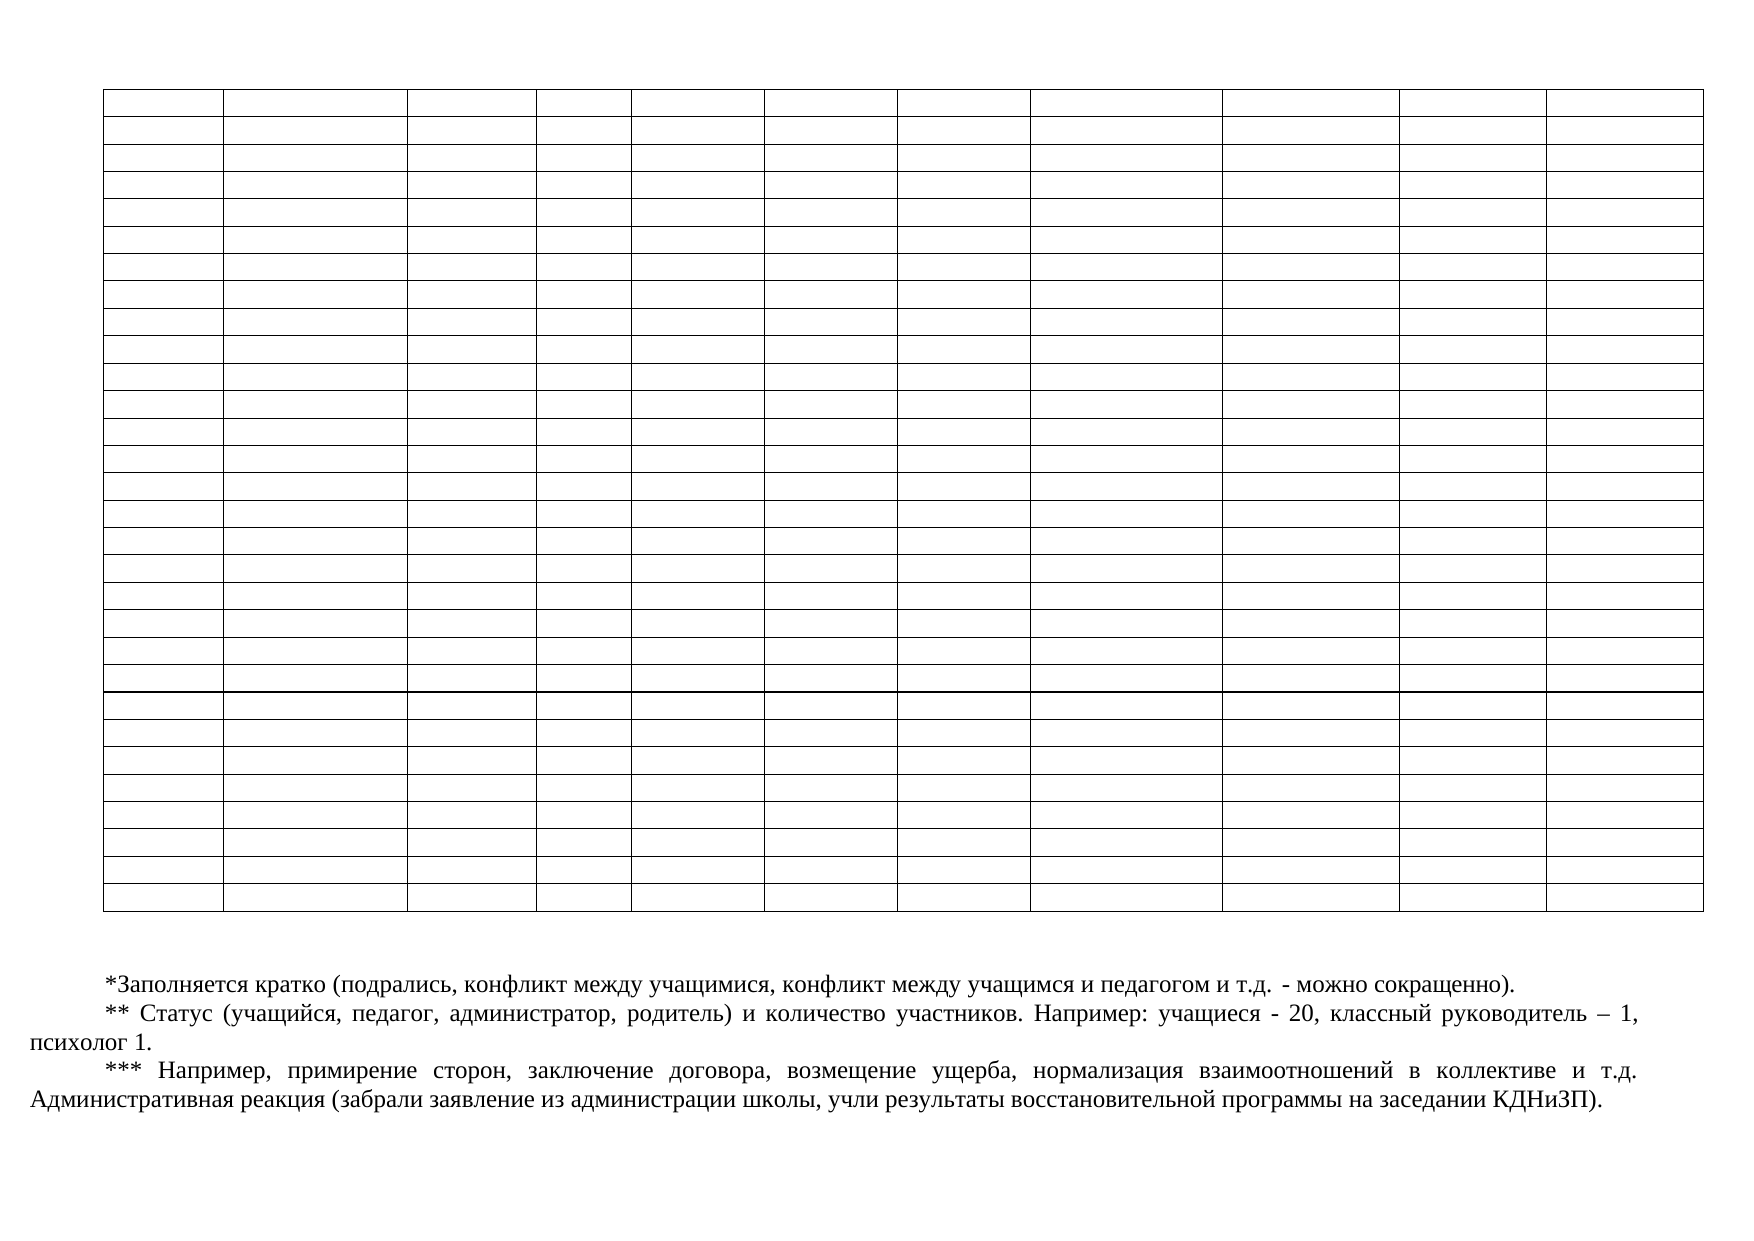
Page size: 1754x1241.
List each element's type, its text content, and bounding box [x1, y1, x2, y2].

table_cell [1031, 583, 1222, 609]
table_cell [224, 281, 407, 308]
table_cell [224, 693, 407, 719]
table_cell [224, 638, 407, 664]
table_cell [104, 419, 223, 445]
table_cell [1031, 610, 1222, 637]
table_cell [1547, 281, 1703, 308]
table_cell [1547, 747, 1703, 773]
table_cell [1223, 857, 1399, 883]
table_cell [1223, 528, 1399, 554]
table_cell [1223, 747, 1399, 773]
table_cell [632, 473, 764, 499]
table_cell [408, 281, 536, 308]
table_cell [765, 145, 897, 171]
table_cell [537, 254, 631, 280]
table_cell [1400, 199, 1546, 226]
table_cell [537, 610, 631, 637]
table_cell [1223, 117, 1399, 143]
table_cell [765, 857, 897, 883]
table_cell [1031, 446, 1222, 472]
table_cell [1031, 227, 1222, 253]
table_cell [537, 555, 631, 582]
table_cell [765, 665, 897, 691]
table_cell [632, 117, 764, 143]
table_cell [1031, 693, 1222, 719]
table_cell [408, 254, 536, 280]
table_cell [104, 693, 223, 719]
table_cell [1031, 884, 1222, 911]
table_cell [537, 446, 631, 472]
table_cell [537, 309, 631, 335]
table_cell [1031, 720, 1222, 746]
table_cell [632, 528, 764, 554]
table_cell [224, 172, 407, 198]
table_cell [224, 583, 407, 609]
table_cell [632, 693, 764, 719]
table_cell [632, 775, 764, 801]
table_cell [408, 364, 536, 390]
table_cell [898, 419, 1030, 445]
table_cell [898, 775, 1030, 801]
table_cell [1400, 419, 1546, 445]
table_cell [104, 336, 223, 363]
table_cell [537, 391, 631, 417]
table_cell [1031, 90, 1222, 116]
table_cell [1031, 172, 1222, 198]
table_cell [1223, 199, 1399, 226]
table_cell [224, 775, 407, 801]
table_cell [1223, 172, 1399, 198]
table_cell [1223, 610, 1399, 637]
table_cell [898, 199, 1030, 226]
table_cell [224, 145, 407, 171]
table_cell [1223, 583, 1399, 609]
table_cell [224, 117, 407, 143]
table_cell [104, 747, 223, 773]
table_cell [1223, 555, 1399, 582]
table_cell [898, 610, 1030, 637]
table_cell [632, 391, 764, 417]
table_cell [632, 172, 764, 198]
table_cell [1547, 638, 1703, 664]
table_cell [765, 419, 897, 445]
table_cell [1400, 583, 1546, 609]
table_cell [408, 309, 536, 335]
table_cell [224, 528, 407, 554]
table_cell [104, 802, 223, 828]
text *** Например, примирение сторон, заключение договора, возмещение ущерба, нормализация взаимоотношений в коллективе и т.д. Административная реакция (забрали заявление из администрации школы, учли результаты восстановительной программы на заседании КДНиЗП). [29, 1055, 1639, 1113]
table_cell [765, 638, 897, 664]
table_cell [898, 281, 1030, 308]
table_cell [1031, 391, 1222, 417]
table_cell [1031, 419, 1222, 445]
table_cell [104, 199, 223, 226]
table_cell [408, 857, 536, 883]
table_cell [408, 227, 536, 253]
table_cell [632, 90, 764, 116]
table_cell [1547, 391, 1703, 417]
table_cell [1031, 254, 1222, 280]
table_cell [104, 665, 223, 691]
table_cell [1547, 884, 1703, 911]
table_cell [104, 117, 223, 143]
table_cell [408, 90, 536, 116]
table_cell [1031, 638, 1222, 664]
table_cell [1547, 364, 1703, 390]
table_cell [1547, 145, 1703, 171]
table_cell [1547, 446, 1703, 472]
table_cell [898, 446, 1030, 472]
table_cell [224, 747, 407, 773]
table_cell [1031, 747, 1222, 773]
table_cell [537, 583, 631, 609]
table_cell [408, 638, 536, 664]
table_cell [1400, 884, 1546, 911]
table_cell [224, 90, 407, 116]
table_cell [104, 473, 223, 499]
table_cell [765, 528, 897, 554]
table_cell [765, 227, 897, 253]
table_cell [632, 364, 764, 390]
table_cell [1031, 528, 1222, 554]
table_cell [1547, 199, 1703, 226]
table_cell [1223, 884, 1399, 911]
table_cell [632, 884, 764, 911]
table_cell [1031, 665, 1222, 691]
table_cell [1031, 145, 1222, 171]
table_cell [104, 145, 223, 171]
table_cell [1547, 829, 1703, 856]
table_cell [1031, 829, 1222, 856]
table_cell [1400, 528, 1546, 554]
table_cell [1223, 473, 1399, 499]
table_cell [632, 829, 764, 856]
table_cell [765, 829, 897, 856]
table_cell [898, 172, 1030, 198]
table_cell [537, 802, 631, 828]
table_cell [537, 227, 631, 253]
table_cell [1223, 281, 1399, 308]
table_cell [898, 254, 1030, 280]
table_cell [104, 90, 223, 116]
table_cell [632, 254, 764, 280]
table_cell [1547, 720, 1703, 746]
table_cell [104, 857, 223, 883]
table_cell [1223, 802, 1399, 828]
table_cell [898, 693, 1030, 719]
table_cell [765, 775, 897, 801]
table_cell [1400, 281, 1546, 308]
table_cell [537, 693, 631, 719]
table_cell [1547, 802, 1703, 828]
table_cell [898, 501, 1030, 527]
table_cell [1400, 172, 1546, 198]
table_cell [632, 720, 764, 746]
table_cell [1400, 364, 1546, 390]
table_cell [537, 747, 631, 773]
table_cell [224, 802, 407, 828]
table_cell [1547, 227, 1703, 253]
table_cell [408, 336, 536, 363]
table_cell [765, 254, 897, 280]
table_cell [1547, 555, 1703, 582]
table_cell [632, 309, 764, 335]
table_cell [632, 638, 764, 664]
table_cell [898, 747, 1030, 773]
table_cell [1223, 419, 1399, 445]
table_cell [1547, 610, 1703, 637]
table_cell [408, 501, 536, 527]
table_cell [898, 857, 1030, 883]
table_cell [1547, 528, 1703, 554]
table_cell [408, 555, 536, 582]
table_cell [1400, 829, 1546, 856]
table_cell [765, 610, 897, 637]
table_cell [1400, 610, 1546, 637]
table_cell [632, 446, 764, 472]
table_cell [1400, 145, 1546, 171]
table_cell [224, 884, 407, 911]
table_cell [1400, 720, 1546, 746]
table_cell [632, 665, 764, 691]
table_cell [104, 501, 223, 527]
table_cell [224, 199, 407, 226]
table_cell [408, 117, 536, 143]
table_cell [765, 884, 897, 911]
table_cell [1223, 446, 1399, 472]
table_cell [1223, 829, 1399, 856]
table_cell [1223, 309, 1399, 335]
table_cell [1223, 638, 1399, 664]
table_cell [537, 638, 631, 664]
table_cell [898, 117, 1030, 143]
table_cell [537, 720, 631, 746]
table_cell [1400, 446, 1546, 472]
table_cell [765, 473, 897, 499]
table_cell [104, 720, 223, 746]
table_cell [104, 309, 223, 335]
table_cell [537, 884, 631, 911]
table_cell [632, 555, 764, 582]
table_cell [765, 720, 897, 746]
table_cell [632, 610, 764, 637]
table_cell [1547, 90, 1703, 116]
table_cell [104, 638, 223, 664]
table_cell [632, 281, 764, 308]
table_cell [632, 336, 764, 363]
table_cell [1400, 802, 1546, 828]
table_cell [1400, 693, 1546, 719]
table_cell [1223, 227, 1399, 253]
table_cell [1400, 665, 1546, 691]
table_cell [1223, 693, 1399, 719]
table_cell [1400, 336, 1546, 363]
table_cell [537, 336, 631, 363]
table_cell [537, 90, 631, 116]
table_cell [1031, 117, 1222, 143]
table_cell [1547, 857, 1703, 883]
table_cell [1223, 90, 1399, 116]
table_cell [1547, 419, 1703, 445]
table_cell [765, 391, 897, 417]
table_cell [224, 473, 407, 499]
table_cell [104, 610, 223, 637]
table_cell [1400, 90, 1546, 116]
text *Заполняется кратко (подрались, конфликт между учащимися, конфликт между учащимся и педагогом и т.д. - можно сокращенно). [29, 969, 1639, 998]
table_cell [1400, 309, 1546, 335]
table_cell [224, 254, 407, 280]
table_cell [898, 528, 1030, 554]
table_cell [1400, 555, 1546, 582]
table_cell [898, 583, 1030, 609]
table_cell [104, 281, 223, 308]
table_cell [632, 857, 764, 883]
table_cell [104, 528, 223, 554]
table_cell [408, 446, 536, 472]
table_cell [765, 309, 897, 335]
table_cell [104, 254, 223, 280]
table_cell [765, 364, 897, 390]
table_cell [765, 90, 897, 116]
table_cell [224, 501, 407, 527]
table_cell [408, 583, 536, 609]
table_cell [1223, 720, 1399, 746]
table_cell [408, 802, 536, 828]
table_cell [104, 583, 223, 609]
table_cell [408, 419, 536, 445]
table_cell [537, 199, 631, 226]
table_cell [408, 747, 536, 773]
table_cell [104, 227, 223, 253]
table_cell [1547, 693, 1703, 719]
table_cell [632, 419, 764, 445]
table_cell [408, 145, 536, 171]
table_cell [1031, 364, 1222, 390]
table_cell [1223, 336, 1399, 363]
table_cell [408, 720, 536, 746]
table_cell [1223, 501, 1399, 527]
table_cell [224, 446, 407, 472]
table_cell [224, 364, 407, 390]
table_cell [765, 747, 897, 773]
table_cell [1031, 501, 1222, 527]
table_cell [224, 720, 407, 746]
table_cell [1547, 117, 1703, 143]
table_cell [765, 172, 897, 198]
table_cell [765, 802, 897, 828]
table_cell [224, 227, 407, 253]
table_cell [898, 638, 1030, 664]
table_cell [765, 501, 897, 527]
table_cell [1400, 391, 1546, 417]
table_cell [898, 391, 1030, 417]
table_cell [1547, 309, 1703, 335]
table_cell [537, 117, 631, 143]
table_cell [408, 693, 536, 719]
table_cell [632, 199, 764, 226]
table_cell [765, 446, 897, 472]
table_cell [632, 747, 764, 773]
table_cell [1547, 501, 1703, 527]
table_cell [224, 555, 407, 582]
table_cell [898, 90, 1030, 116]
table_cell [537, 172, 631, 198]
table_cell [537, 857, 631, 883]
table_cell [1547, 775, 1703, 801]
table_cell [408, 391, 536, 417]
table_cell [632, 583, 764, 609]
table_cell [408, 665, 536, 691]
table_cell [408, 473, 536, 499]
table_cell [898, 720, 1030, 746]
table_cell [898, 336, 1030, 363]
table_cell [537, 829, 631, 856]
table_cell [104, 172, 223, 198]
table_cell [104, 364, 223, 390]
table_cell [765, 336, 897, 363]
table_cell [224, 336, 407, 363]
table_cell [224, 309, 407, 335]
table_cell [1400, 117, 1546, 143]
table_cell [104, 555, 223, 582]
table_cell [1031, 555, 1222, 582]
table_cell [104, 775, 223, 801]
table_cell [408, 528, 536, 554]
table_cell [1400, 638, 1546, 664]
table_cell [632, 227, 764, 253]
table_cell [1400, 501, 1546, 527]
table_cell [1400, 227, 1546, 253]
table_cell [1031, 473, 1222, 499]
table_cell [408, 610, 536, 637]
table_cell [898, 227, 1030, 253]
table_cell [537, 281, 631, 308]
text ** Статус (учащийся, педагог, администратор, родитель) и количество участников. Например: учащиеся - 20, классный руководитель – 1, психолог 1. [29, 998, 1639, 1055]
table_cell [408, 172, 536, 198]
table_cell [1223, 775, 1399, 801]
table_cell [537, 775, 631, 801]
table_cell [765, 117, 897, 143]
table_cell [898, 309, 1030, 335]
table_cell [898, 665, 1030, 691]
table_cell [632, 501, 764, 527]
table_cell [765, 693, 897, 719]
table_cell [632, 802, 764, 828]
table_cell [408, 775, 536, 801]
table_cell [898, 802, 1030, 828]
table_cell [224, 419, 407, 445]
table_cell [1223, 145, 1399, 171]
table_cell [1223, 254, 1399, 280]
table_cell [1400, 747, 1546, 773]
table_cell [1400, 473, 1546, 499]
table_cell [1400, 857, 1546, 883]
table_cell [537, 501, 631, 527]
table_cell [408, 884, 536, 911]
table_cell [898, 884, 1030, 911]
table_cell [408, 199, 536, 226]
table_cell [898, 829, 1030, 856]
table_cell [224, 665, 407, 691]
table_cell [1031, 802, 1222, 828]
table_cell [537, 473, 631, 499]
table_cell [1031, 775, 1222, 801]
table_cell [537, 419, 631, 445]
table_cell [898, 364, 1030, 390]
table_cell [1031, 309, 1222, 335]
table_cell [1547, 336, 1703, 363]
table_cell [632, 145, 764, 171]
table_cell [1547, 172, 1703, 198]
table_cell [1031, 336, 1222, 363]
table_cell [1223, 665, 1399, 691]
table_cell [898, 473, 1030, 499]
table_cell [104, 884, 223, 911]
table_cell [224, 857, 407, 883]
table_cell [104, 391, 223, 417]
table_cell [898, 145, 1030, 171]
table_cell [537, 665, 631, 691]
table_cell [224, 610, 407, 637]
table_cell [765, 583, 897, 609]
table_cell [1547, 583, 1703, 609]
table_cell [898, 555, 1030, 582]
table_cell [765, 199, 897, 226]
table_cell [1400, 775, 1546, 801]
table_cell [104, 829, 223, 856]
table_cell [765, 555, 897, 582]
table_cell [1223, 364, 1399, 390]
table_cell [408, 829, 536, 856]
table_cell [1031, 857, 1222, 883]
table_cell [224, 391, 407, 417]
table_cell [1031, 199, 1222, 226]
table_cell [537, 528, 631, 554]
table_cell [537, 145, 631, 171]
table_cell [537, 364, 631, 390]
table_cell [1400, 254, 1546, 280]
table_cell [1031, 281, 1222, 308]
table_cell [765, 281, 897, 308]
table_cell [104, 446, 223, 472]
table_cell [1547, 665, 1703, 691]
table_cell [1547, 254, 1703, 280]
table_cell [224, 829, 407, 856]
table_cell [1547, 473, 1703, 499]
table_cell [1223, 391, 1399, 417]
